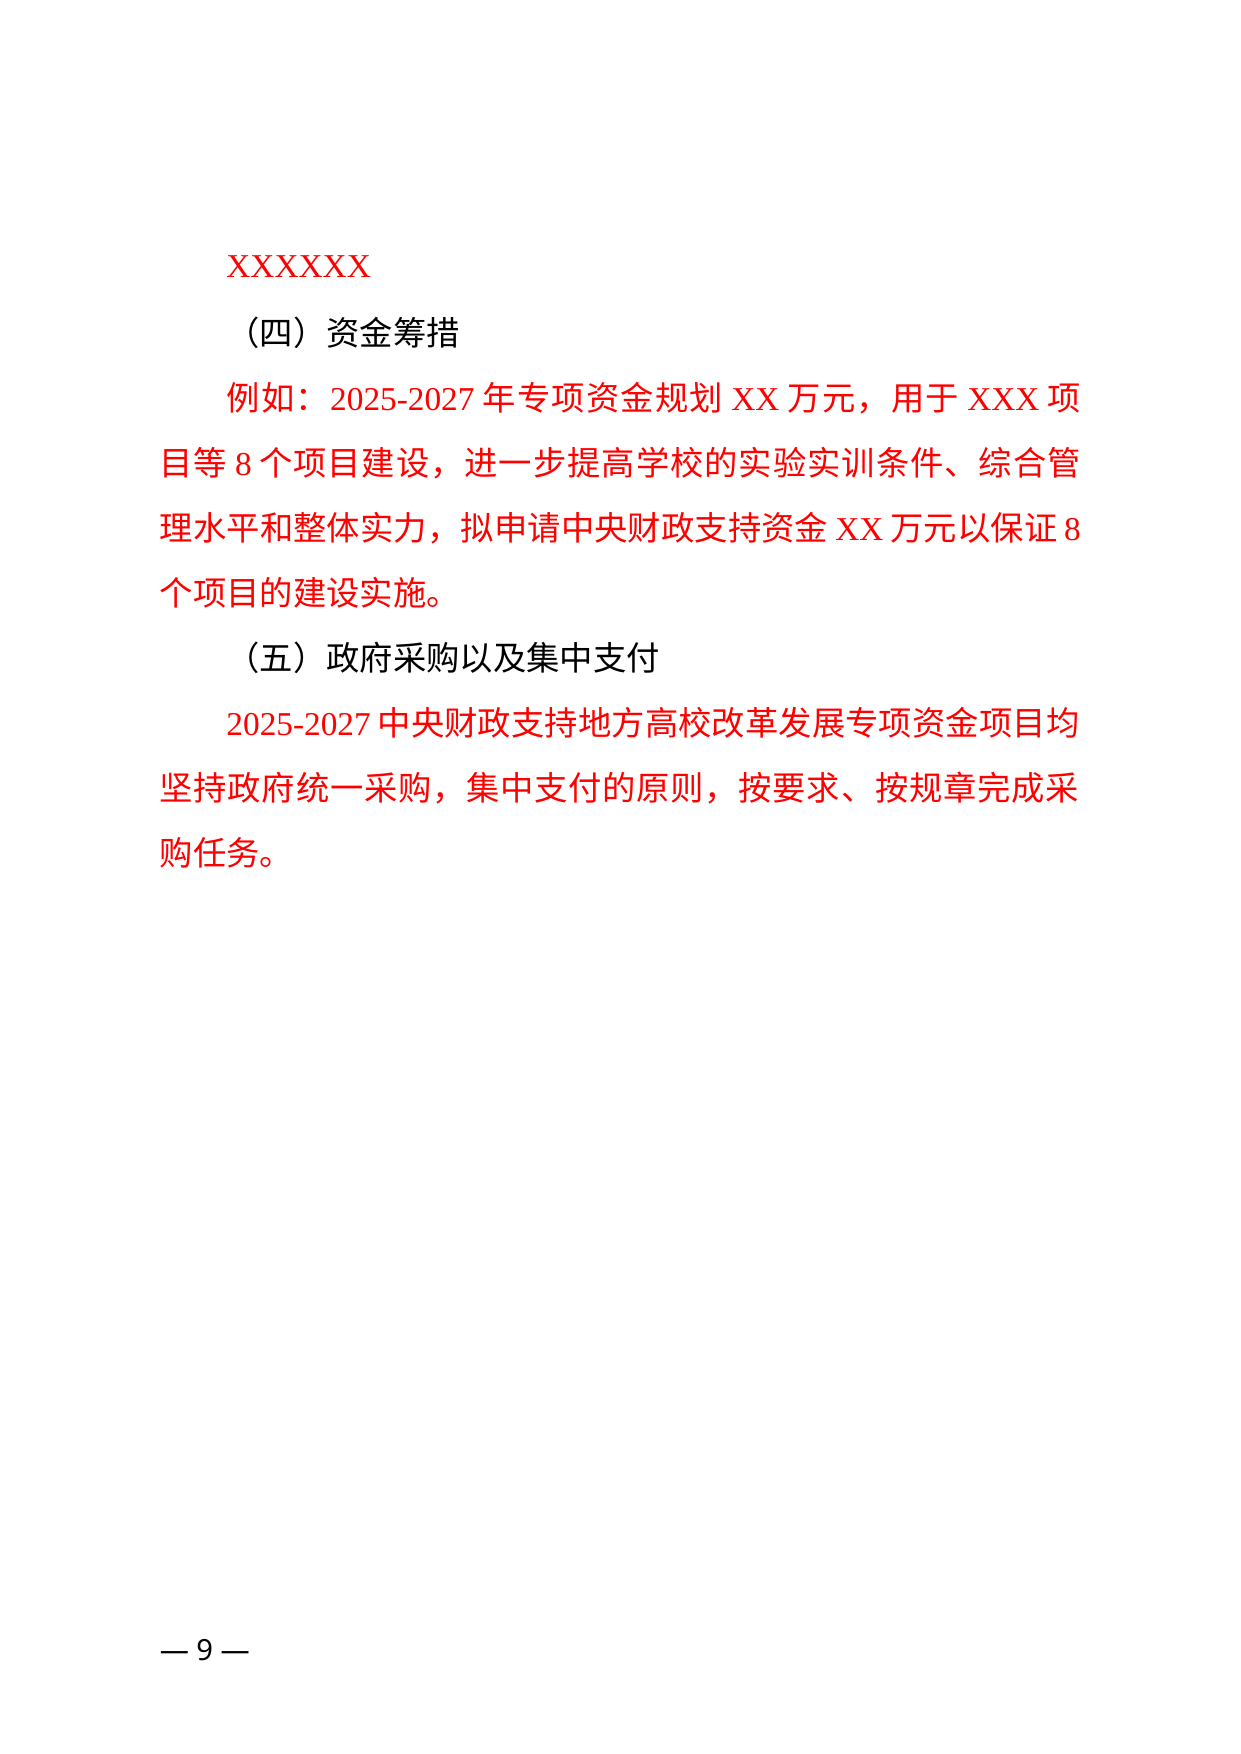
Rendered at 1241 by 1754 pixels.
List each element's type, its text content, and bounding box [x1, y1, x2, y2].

text （五）政府采购以及集中支付 [159, 623, 1081, 688]
text XXXXXX [159, 233, 1081, 298]
text 例如：2025-2027年专项资金规划XX万元，用于XXX项目等8个项目建设，进一步提高学校的实验实训条件、综合管理水平和整体实力，拟申请中央财政支持资金XX万元以保证8个项目的建设实施。 [159, 363, 1081, 623]
text 2025-2027中央财政支持地方高校改革发展专项资金项目均坚持政府统一采购，集中支付的原则，按要求、按规章完成采购任务。 [159, 688, 1081, 883]
text （四）资金筹措 [159, 298, 1081, 363]
